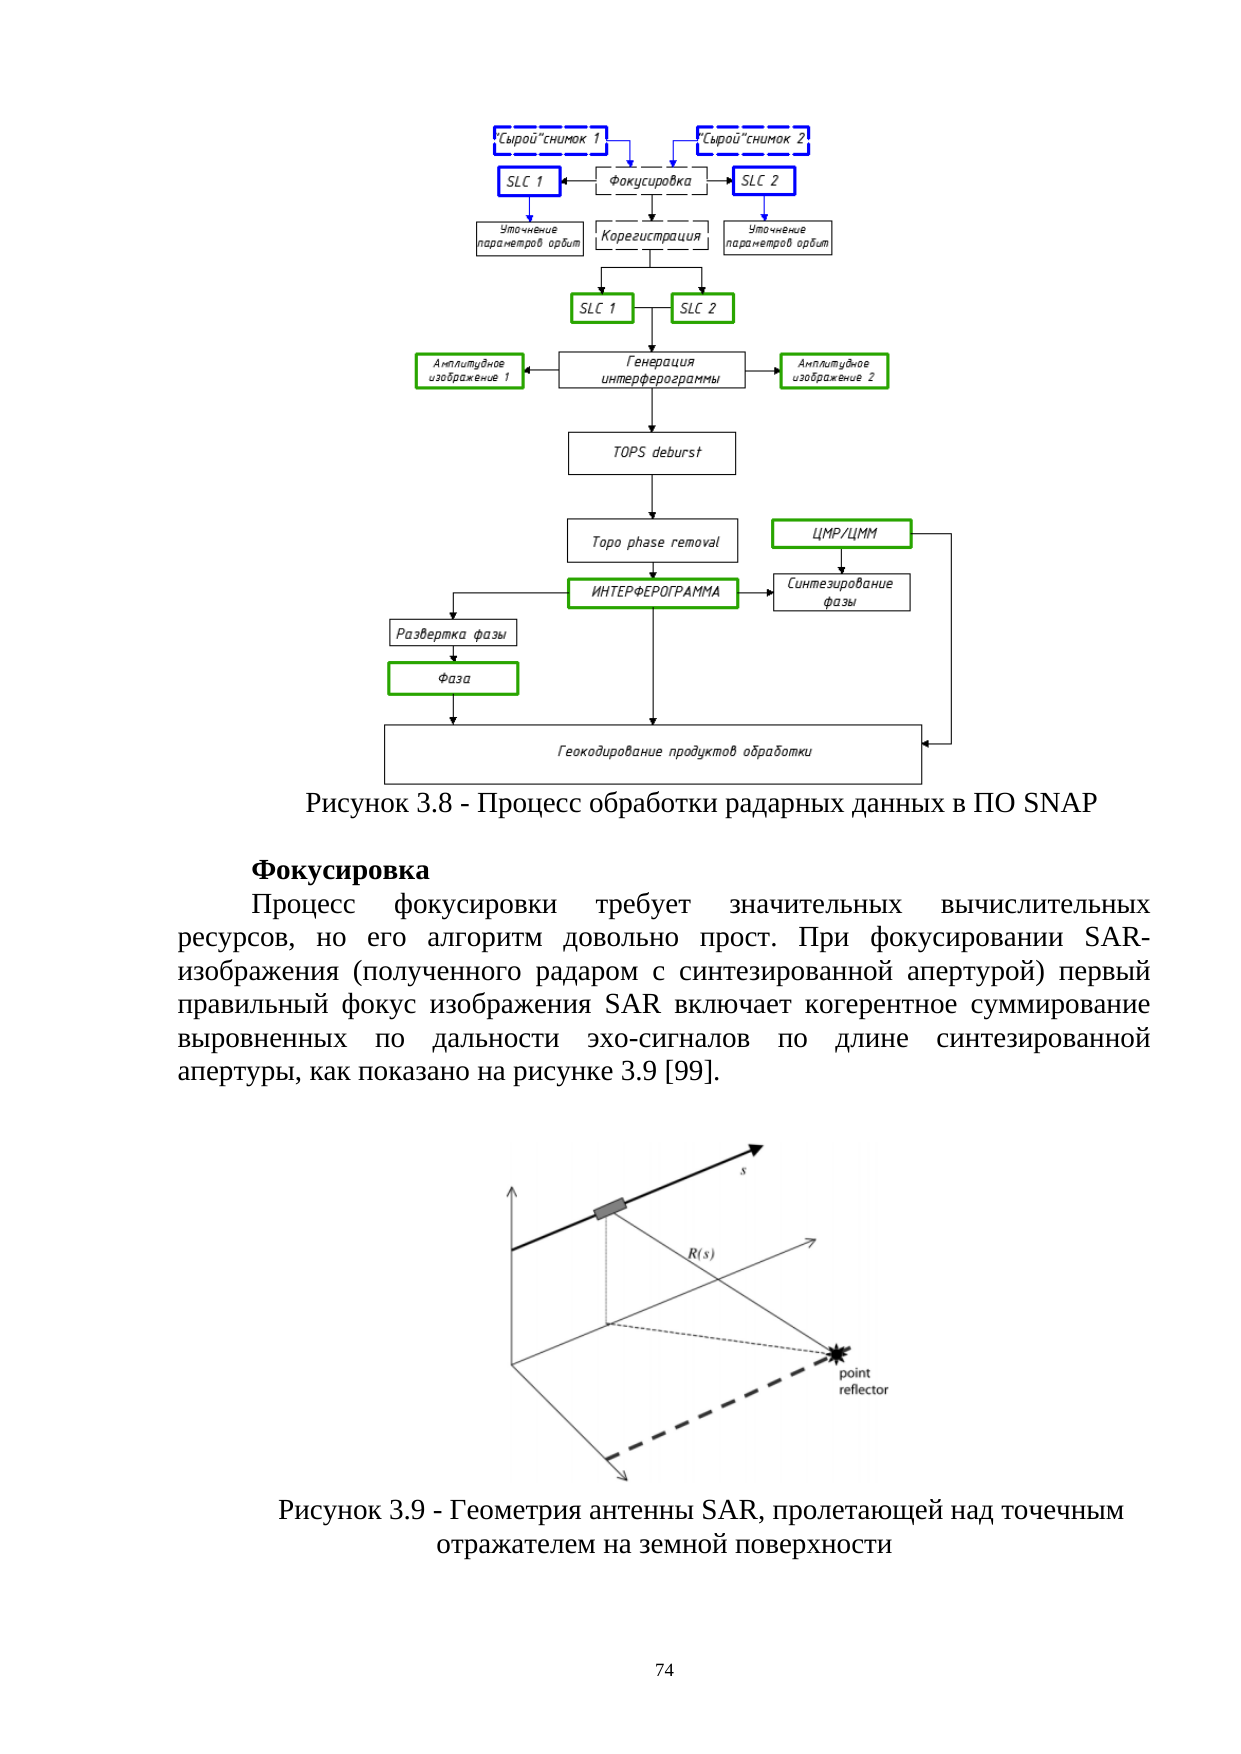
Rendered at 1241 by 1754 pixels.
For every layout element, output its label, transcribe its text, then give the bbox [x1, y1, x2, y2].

picture [364, 118, 1039, 786]
text Процесс фокусировки требует значительных вычислительных ресурсов, но его алгоритм довольно прост. При фокусировании SAR-изображения (полученного радаром с синтезированной апертурой) первый правильный фокус изображения SAR включает когерентное суммирование выровненных по дальности эхо-сигналов по длине синтезированной апертуры, как показано на рисунке 3.9 [99]. [177, 886, 1152, 1087]
picture [425, 1120, 977, 1493]
text Рисунок 3.9 - Геометрия антенны SAR, пролетающей над точечным отражателем на земной поверхности [177, 1492, 1152, 1559]
text Фокусировка [177, 852, 1152, 886]
text Рисунок 3.8 - Процесс обработки радарных данных в ПО SNAP [177, 785, 1152, 819]
